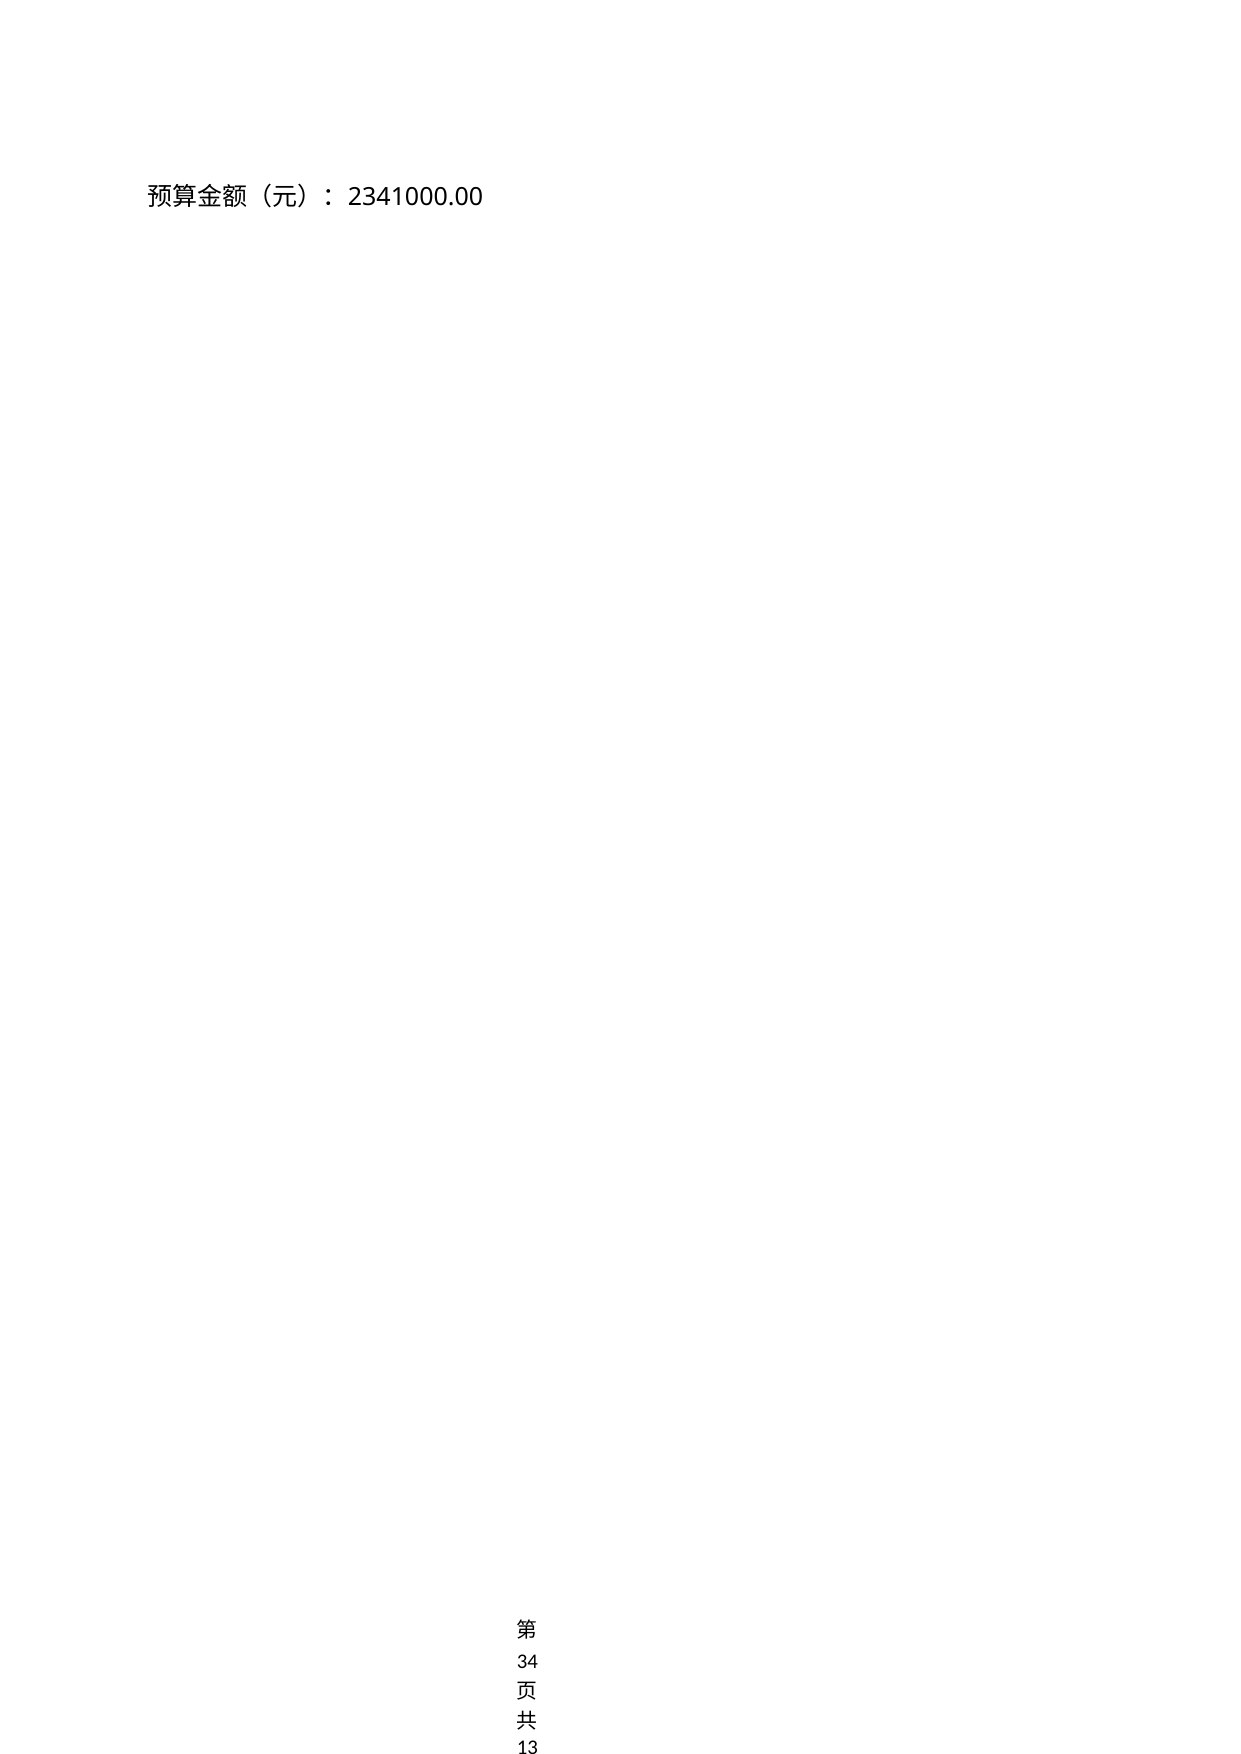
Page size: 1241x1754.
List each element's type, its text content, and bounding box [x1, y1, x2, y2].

text 预算金额（元）：2341000.00 [148, 162, 1078, 227]
